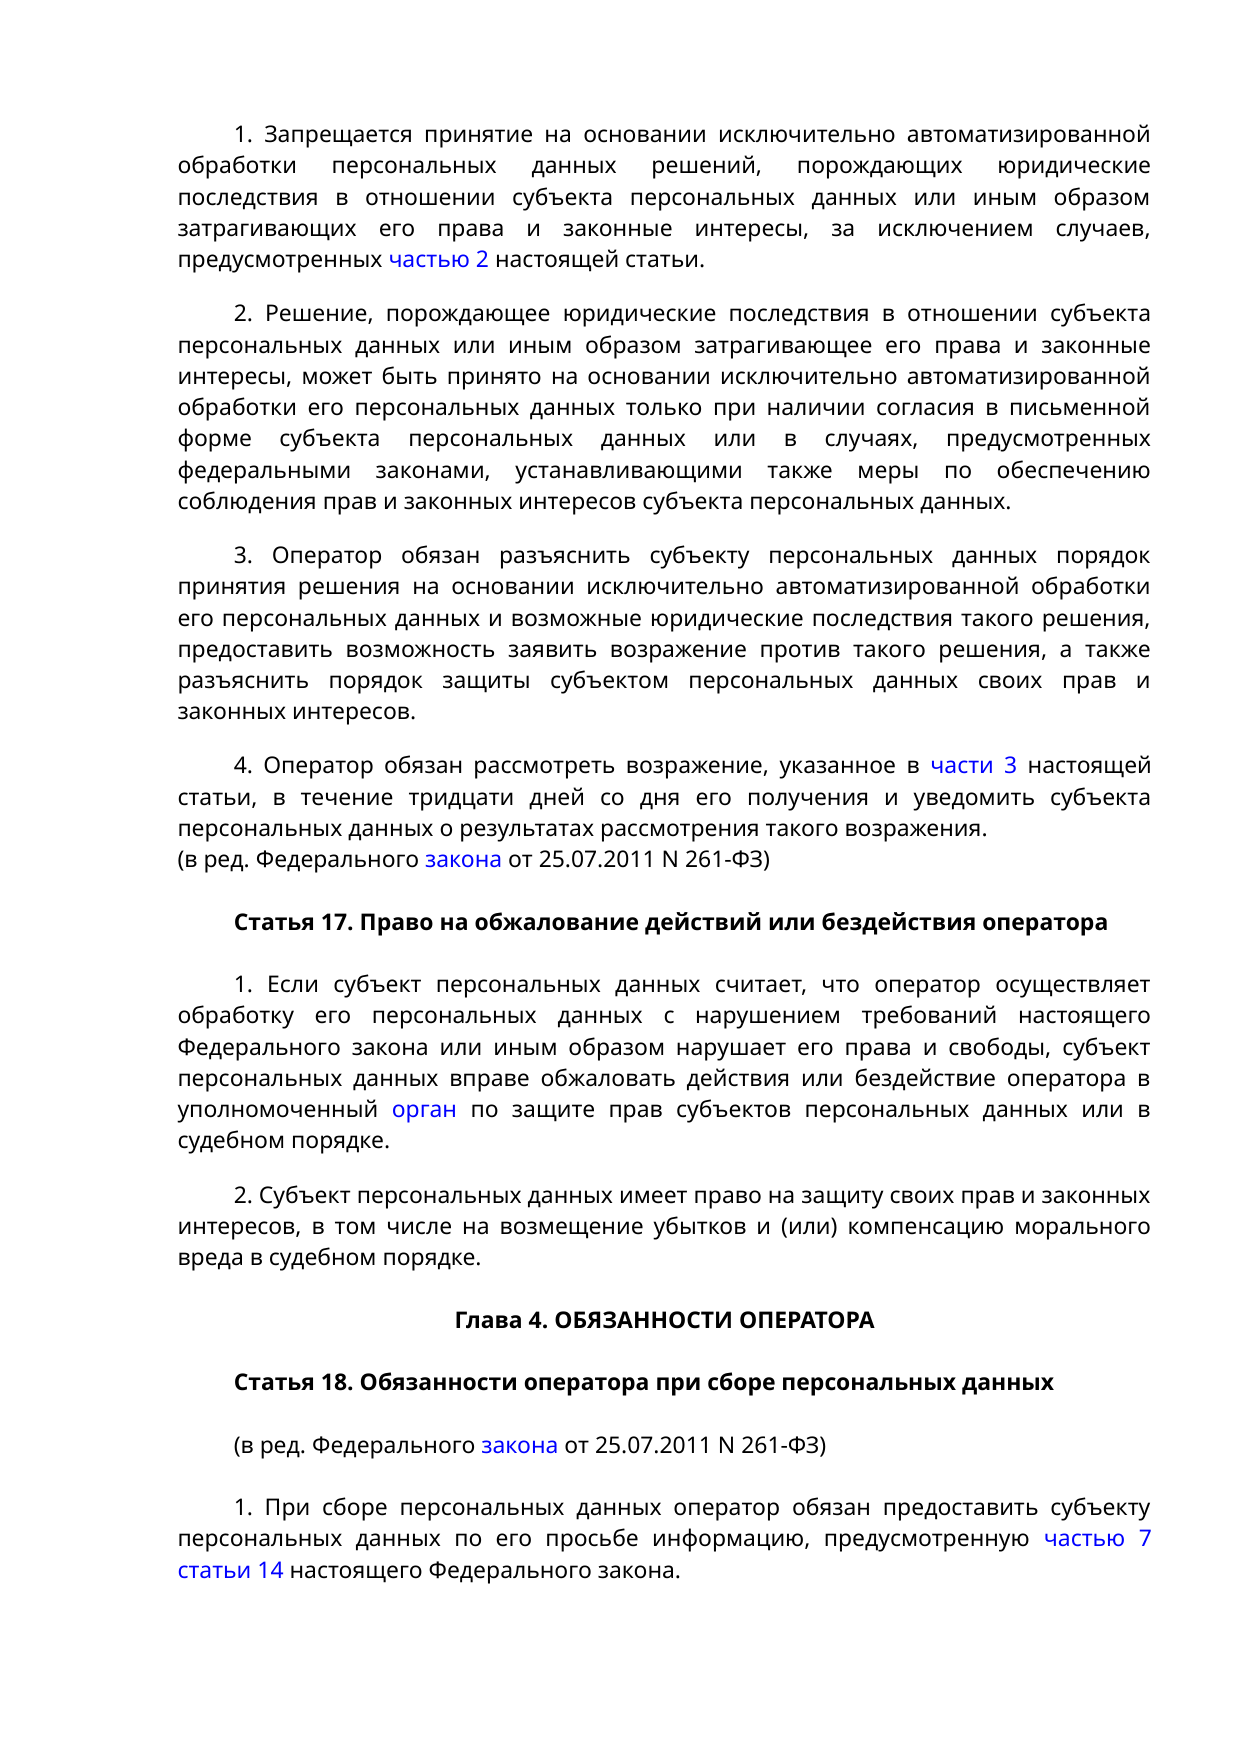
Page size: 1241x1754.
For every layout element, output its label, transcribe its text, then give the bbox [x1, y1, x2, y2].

title Статья 17. Право на обжалование действий или бездействия оператора [177, 906, 1152, 937]
text 2. Субъект персональных данных имеет право на защиту своих прав и законных интересов, в том числе на возмещение убытков и (или) компенсацию морального вреда в судебном порядке. [177, 1178, 1152, 1272]
text 1. При сборе персональных данных оператор обязан предоставить субъекту персональных данных по его просьбе информацию, предусмотренную частью 7 статьи 14 настоящего Федерального закона. [177, 1491, 1152, 1585]
text 2. Решение, порождающее юридические последствия в отношении субъекта персональных данных или иным образом затрагивающее его права и законные интересы, может быть принято на основании исключительно автоматизированной обработки его персональных данных только при наличии согласия в письменной форме субъекта персональных данных или в случаях, предусмотренных федеральными законами, устанавливающими также меры по обеспечению соблюдения прав и законных интересов субъекта персональных данных. [177, 297, 1152, 516]
text 1. Если субъект персональных данных считает, что оператор осуществляет обработку его персональных данных с нарушением требований настоящего Федерального закона или иным образом нарушает его права и свободы, субъект персональных данных вправе обжаловать действия или бездействие оператора в уполномоченный орган по защите прав субъектов персональных данных или в судебном порядке. [177, 968, 1152, 1156]
title Статья 18. Обязанности оператора при сборе персональных данных [177, 1366, 1152, 1397]
text 1. Запрещается принятие на основании исключительно автоматизированной обработки персональных данных решений, порождающих юридические последствия в отношении субъекта персональных данных или иным образом затрагивающих его права и законные интересы, за исключением случаев, предусмотренных частью 2 настоящей статьи. [177, 118, 1152, 274]
text 3. Оператор обязан разъяснить субъекту персональных данных порядок принятия решения на основании исключительно автоматизированной обработки его персональных данных и возможные юридические последствия такого решения, предоставить возможность заявить возражение против такого решения, а также разъяснить порядок защиты субъектом персональных данных своих прав и законных интересов. [177, 539, 1152, 726]
text 4. Оператор обязан рассмотреть возражение, указанное в части 3 настоящей статьи, в течение тридцати дней со дня его получения и уведомить субъекта персональных данных о результатах рассмотрения такого возражения. [177, 749, 1152, 843]
text (в ред. Федерального закона от 25.07.2011 N 261-ФЗ) [177, 843, 1152, 874]
title Глава 4. ОБЯЗАННОСТИ ОПЕРАТОРА [177, 1303, 1152, 1335]
text (в ред. Федерального закона от 25.07.2011 N 261-ФЗ) [177, 1428, 1152, 1460]
